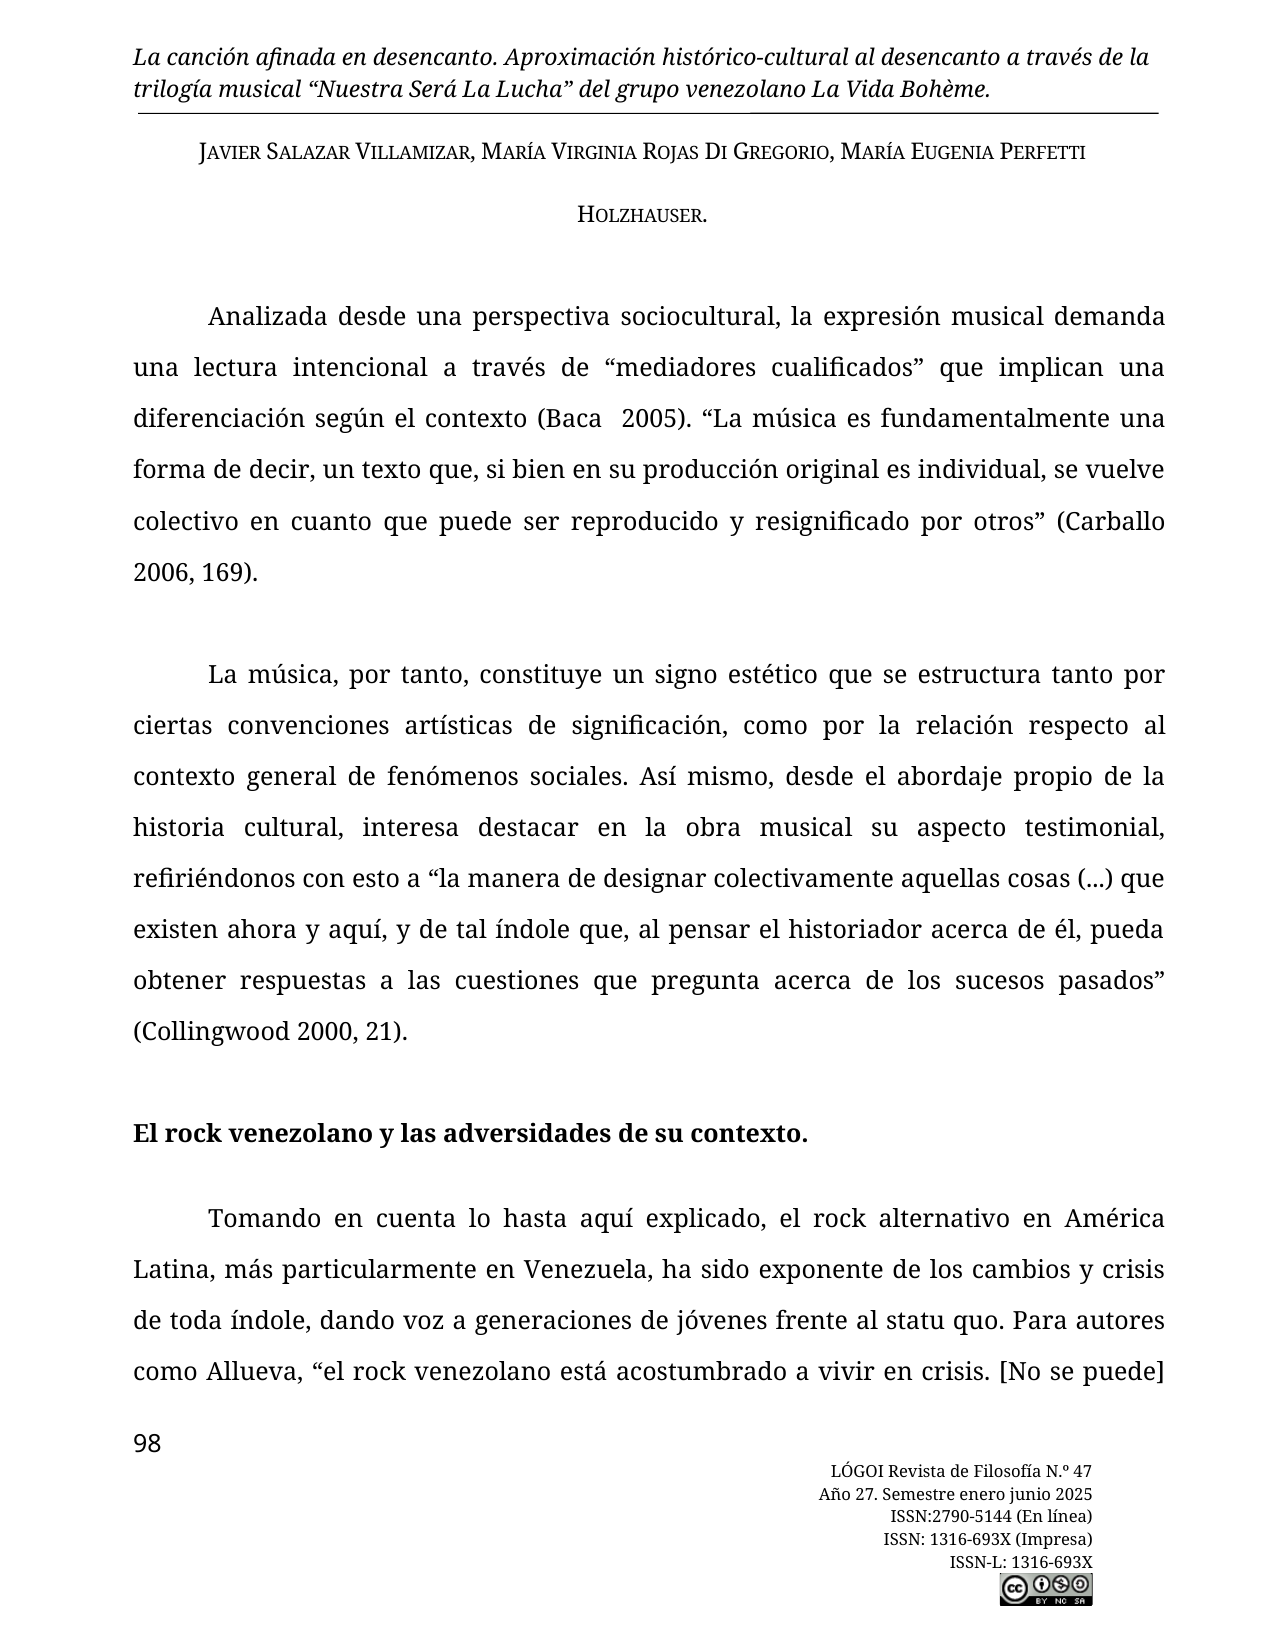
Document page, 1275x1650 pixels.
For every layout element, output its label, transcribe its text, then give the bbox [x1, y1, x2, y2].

text La música, por tanto, constituye un signo estético que se estructura tanto por ciertas convenciones artísticas de significación, como por la relación respecto al contexto general de fenómenos sociales. Así mismo, desde el abordaje propio de la historia cultural, interesa destacar en la obra musical su aspecto testimonial, refiriéndonos con esto a “la manera de designar colectivamente aquellas cosas (...) que existen ahora y aquí, y de tal índole que, al pensar el historiador acerca de él, pueda obtener respuestas a las cuestiones que pregunta acerca de los sucesos pasados” (Collingwood 2000, 21). [133, 656, 1167, 1048]
picture [999, 1573, 1093, 1606]
text Analizada desde una perspectiva sociocultural, la expresión musical demanda una lectura intencional a través de “mediadores cualificados” que implican una diferenciación según el contexto (Baca 2005). “La música es fundamentalmente una forma de decir, un texto que, si bien en su producción original es individual, se vuelve colectivo en cuanto que puede ser reproducido y resignificado por otros” (Carballo 2006, 169). [133, 299, 1167, 588]
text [133, 1201, 1167, 1388]
text El rock venezolano y las adversidades de su contexto. [133, 1116, 1167, 1150]
